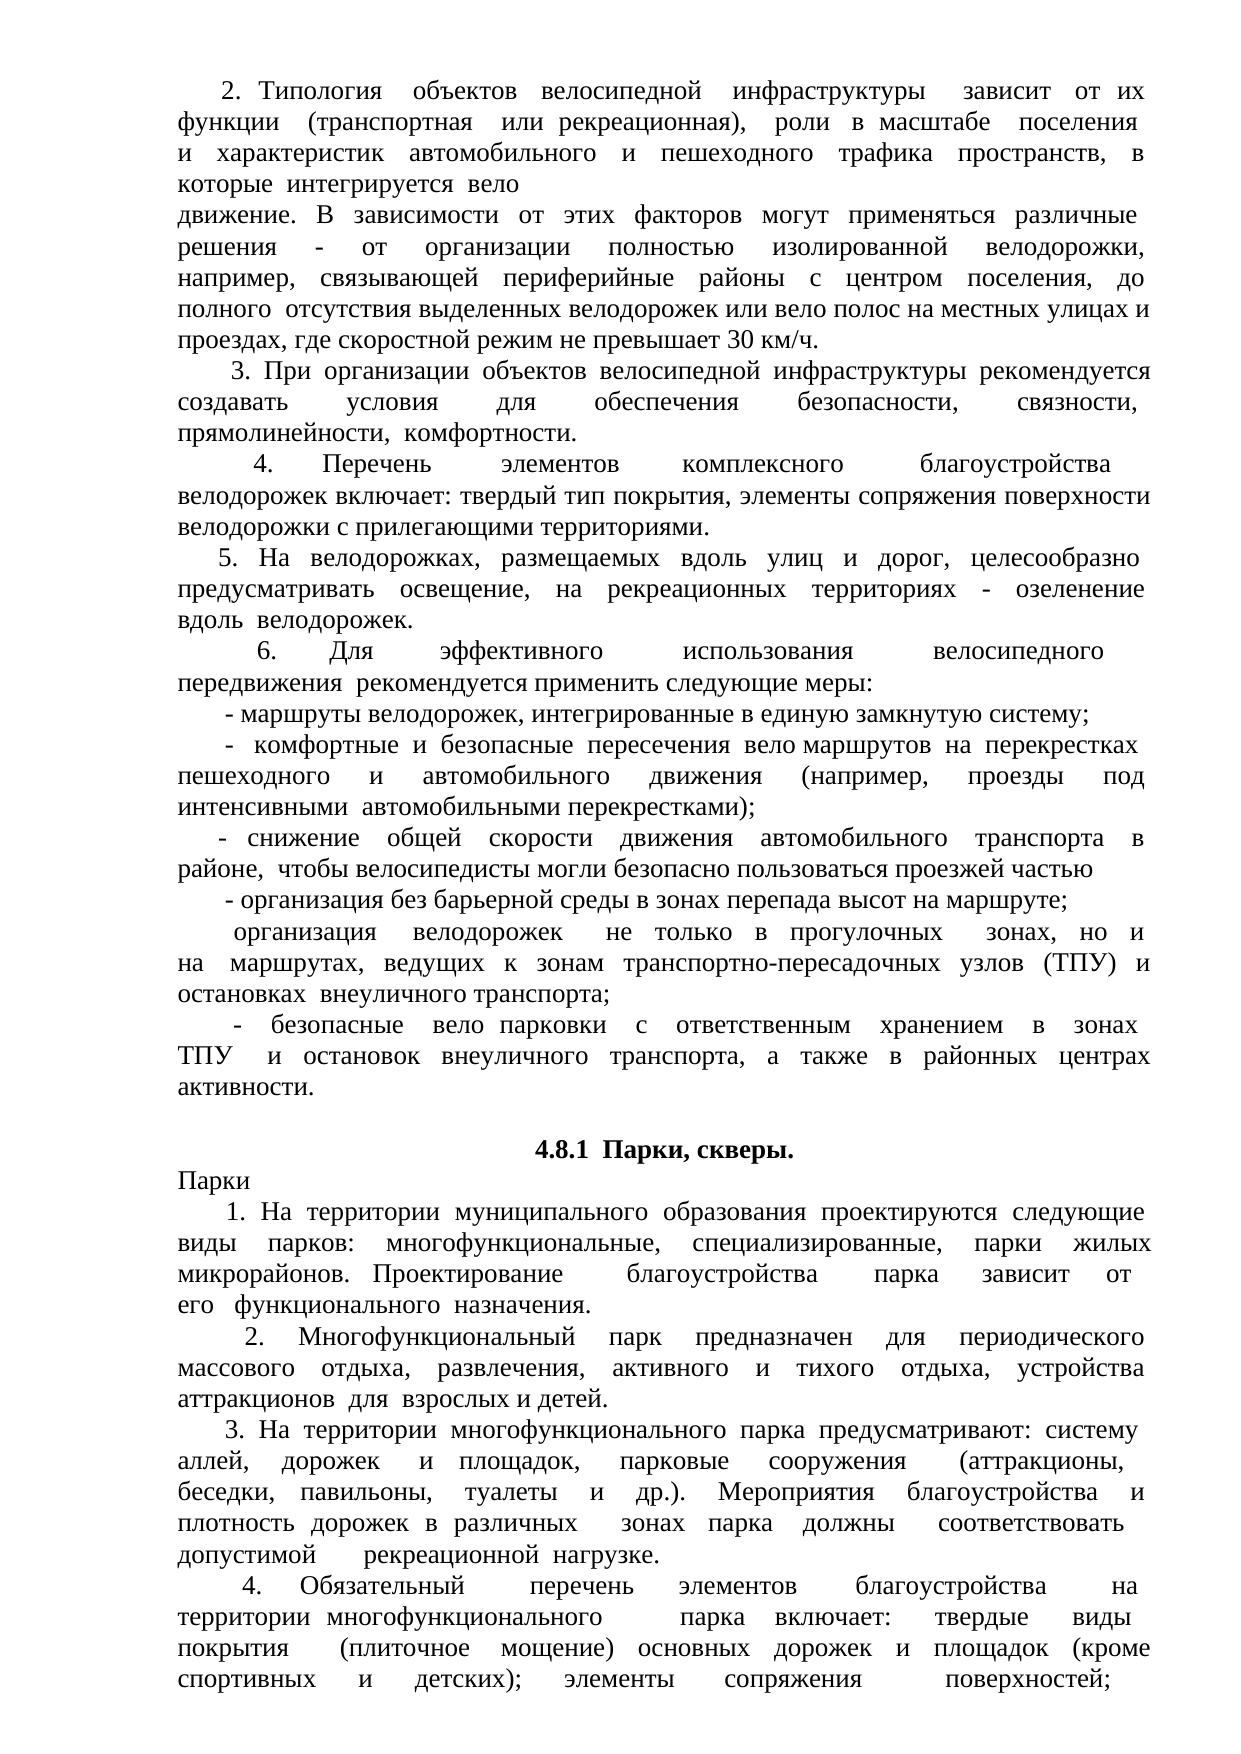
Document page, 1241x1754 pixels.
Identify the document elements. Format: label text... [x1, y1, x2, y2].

text 5. На велодорожках, размещаемых вдоль улиц и дорог, целесообразно предусматривать освещение, на рекреационных территориях - озеленение вдоль велодорожек. [177, 541, 1152, 634]
text - снижение общей скорости движения автомобильного транспорта в районе, чтобы велосипедисты могли безопасно пользоваться проезжей частью [177, 821, 1152, 884]
text - организация без барьерной среды в зонах перепада высот на маршруте; [177, 884, 1152, 915]
text - безопасные вело парковки с ответственным хранением в зонах ТПУ и остановок внеуличного транспорта, а также в районных центрах активности. [177, 1008, 1152, 1102]
text Парки [177, 1164, 1152, 1195]
text организация велодорожек не только в прогулочных зонах, но и на маршрутах, ведущих к зонам транспортно-пересадочных узлов (ТПУ) и остановках внеуличного транспорта; [177, 915, 1152, 1008]
text 2. Типология объектов велосипедной инфраструктуры зависит от их функции (транспортная или рекреационная), роли в масштабе поселения и характеристик автомобильного и пешеходного трафика пространств, в которые интегрируется вело [177, 74, 1152, 198]
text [177, 1569, 1152, 1693]
text 4. Перечень элементов комплексного благоустройства велодорожек включает: твердый тип покрытия, элементы сопряжения поверхности велодорожки с прилегающими территориями. [177, 448, 1152, 541]
text пешеходного и автомобильного движения (например, проезды под интенсивными автомобильными перекрестками); [177, 759, 1152, 821]
text движение. В зависимости от этих факторов могут применяться различные решения - от организации полностью изолированной велодорожки, например, связывающей периферийные районы с центром поселения, до полного отсутствия выделенных велодорожек или вело полос на местных улицах и проездах, где скоростной режим не превышает 30 км/ч. [177, 198, 1152, 354]
text 2. Многофункциональный парк предназначен для периодического массового отдыха, развлечения, активного и тихого отдыха, устройства аттракционов для взрослых и детей. [177, 1320, 1152, 1413]
text - маршруты велодорожек, интегрированные в единую замкнутую систему; [177, 697, 1152, 728]
text 3. При организации объектов велосипедной инфраструктуры рекомендуется создавать условия для обеспечения безопасности, связности, прямолинейности, комфортности. [177, 354, 1152, 448]
text - комфортные и безопасные пересечения вело маршрутов на перекрестках [177, 728, 1152, 759]
text 6. Для эффективного использования велосипедного передвижения рекомендуется применить следующие меры: [177, 634, 1152, 697]
text 4.8.1 Парки, скверы. [177, 1133, 1152, 1164]
text 1. На территории муниципального образования проектируются следующие виды парков: многофункциональные, специализированные, парки жилых микрорайонов. Проектирование благоустройства парка зависит от его функционального назначения. [177, 1195, 1152, 1320]
text 3. На территории многофункционального парка предусматривают: систему аллей, дорожек и площадок, парковые сооружения (аттракционы, беседки, павильоны, туалеты и др.). Мероприятия благоустройства и плотность дорожек в различных зонах парка должны соответствовать допустимой рекреационной нагрузке. [177, 1413, 1152, 1569]
